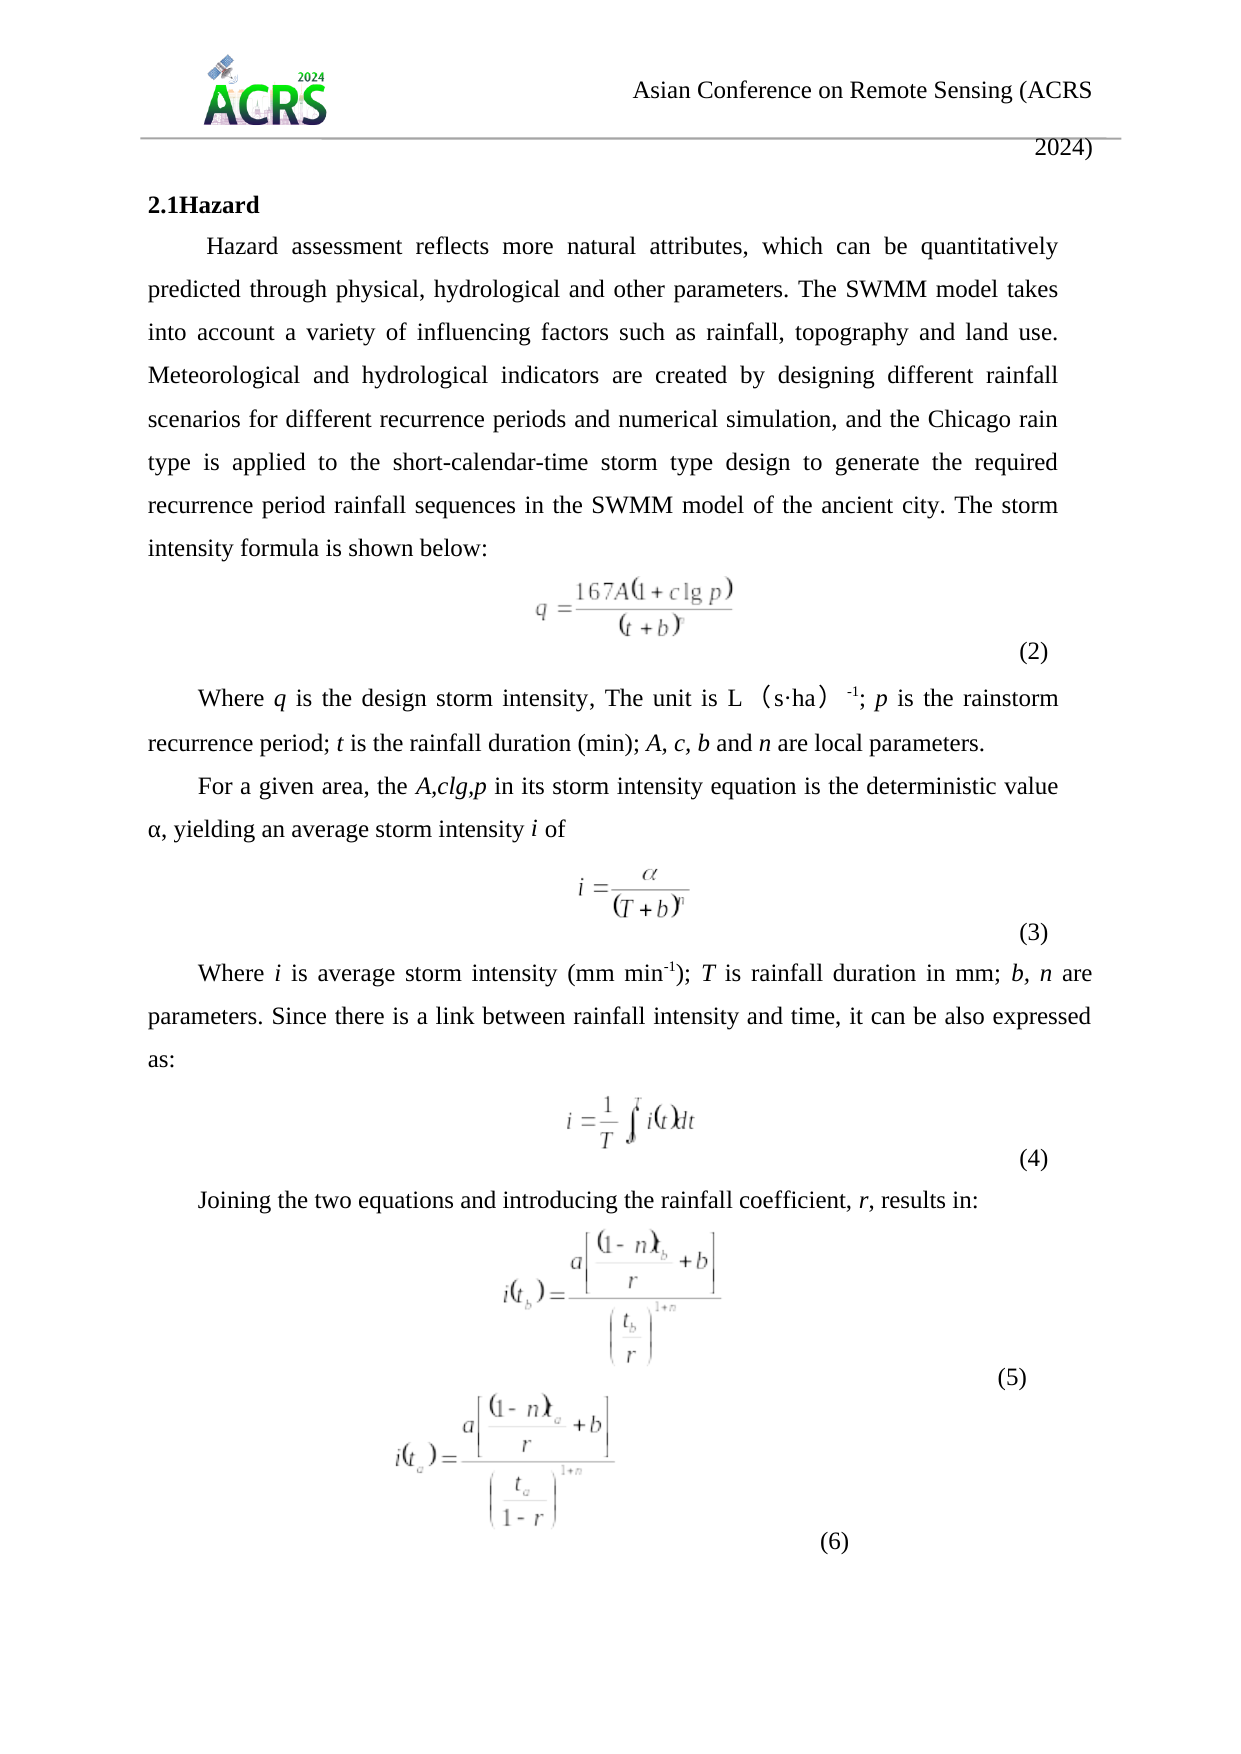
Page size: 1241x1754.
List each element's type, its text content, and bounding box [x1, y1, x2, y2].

text Joining the two equations and introducing the rainfall coefficient, r, results in: [148, 1185, 1092, 1213]
picture [194, 52, 336, 124]
text (5) (6) [148, 1228, 1092, 1554]
text Hazard assessment reflects more natural attributes, which can be quantitatively predicted through physical, hydrological and other parameters. The SWMM model takes into account a variety of influencing factors such as rainfall, topography and land use. Meteorological and hydrological indicators are created by designing different rainfall scenarios for different recurrence periods and numerical simulation, and the Chicago rain type is applied to the short-calendar-time storm type design to generate the required recurrence period rainfall sequences in the SWMM model of the ancient city. The storm intensity formula is shown below: [148, 231, 1059, 562]
text For a given area, the A,clg,p in its storm intensity equation is the deterministic value α, yielding an average storm intensity of [148, 771, 1059, 843]
text Where i is average storm intensity (mm min-1); T is rainfall duration in mm; b, n are parameters. Since there is a link between rainfall intensity and time, it can be also expressed as: [148, 958, 1092, 1073]
subtitle 2.1Hazard [148, 190, 1092, 219]
text (2) [148, 576, 1092, 664]
text (4) [148, 1087, 1092, 1172]
text (3) [148, 857, 1092, 945]
text Where q is the design storm intensity, The unit is L（s·ha）-1; p is the rainstorm recurrence period; t is the rainfall duration (min); A, c, b and n are local parameters. [148, 677, 1059, 756]
